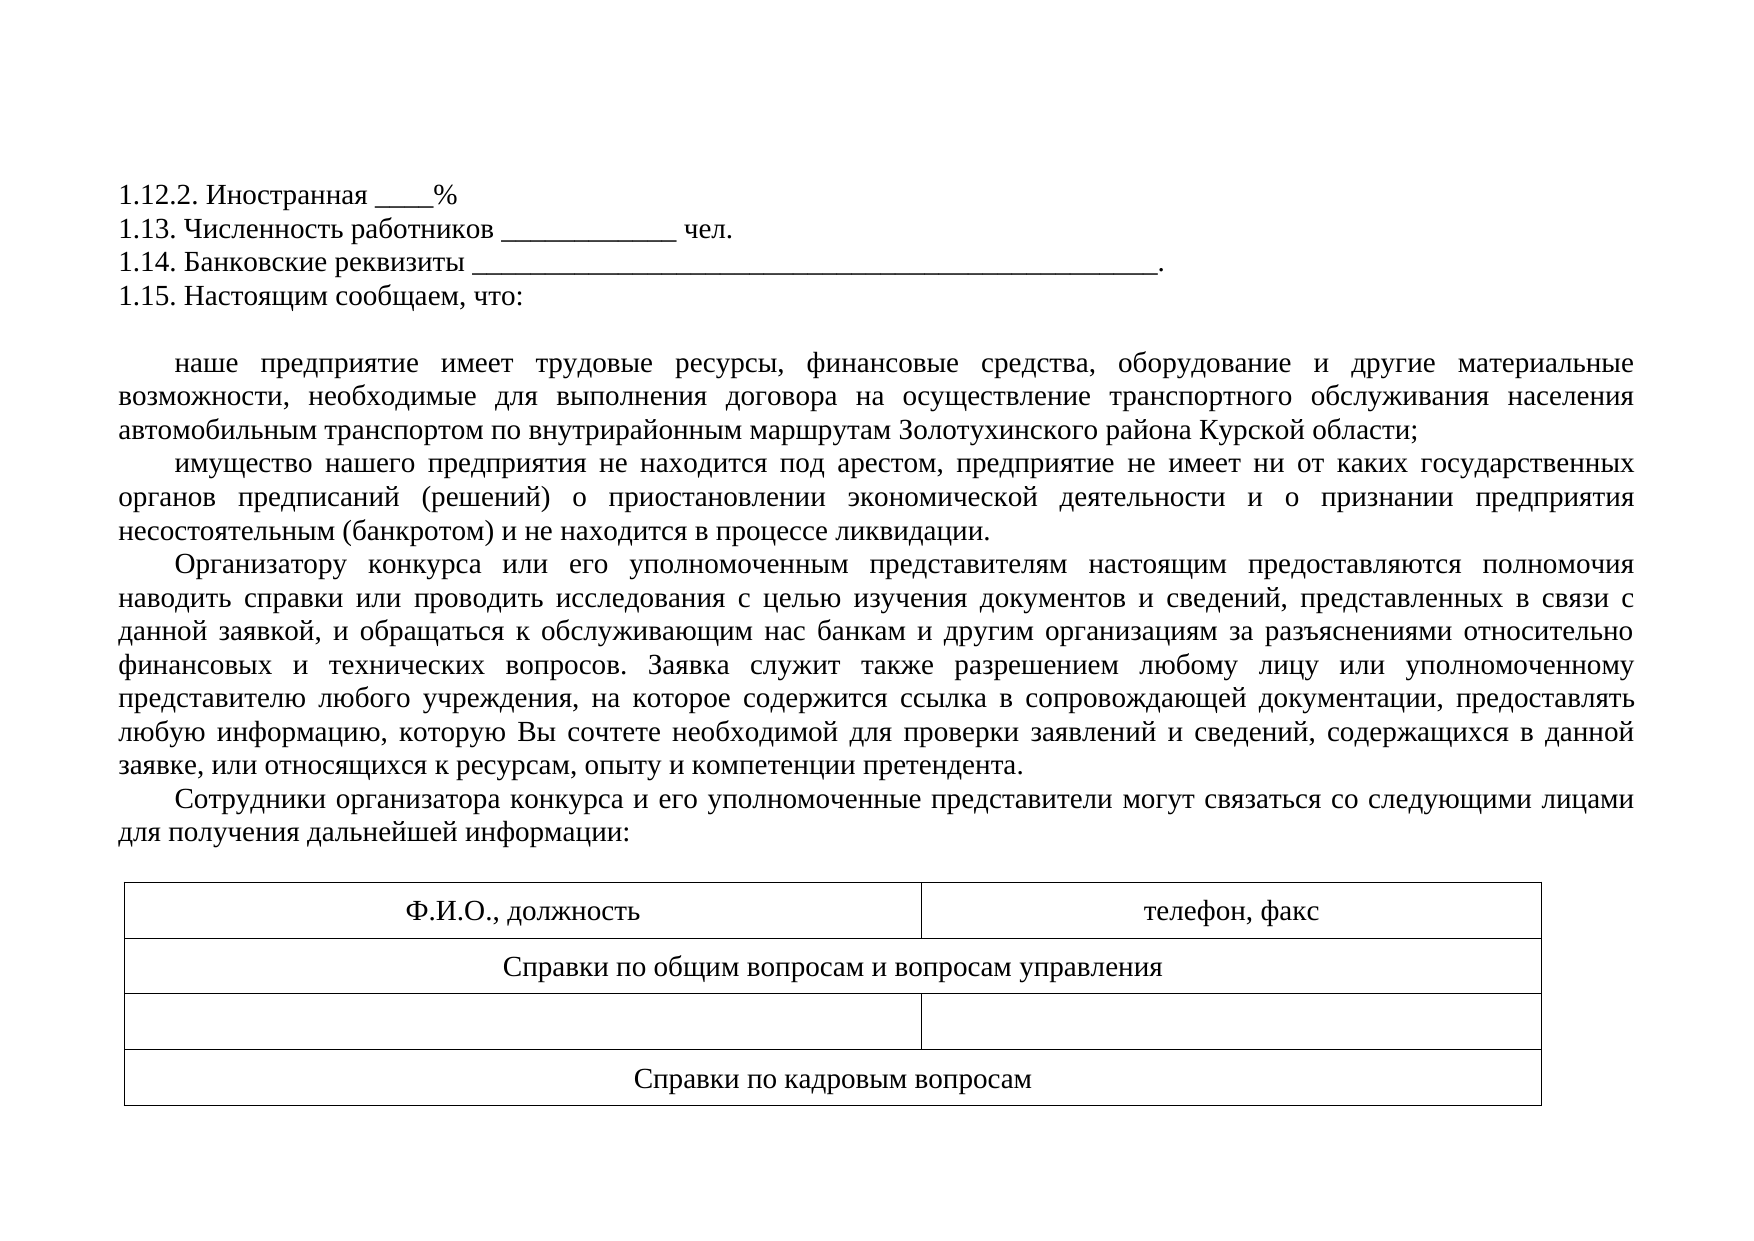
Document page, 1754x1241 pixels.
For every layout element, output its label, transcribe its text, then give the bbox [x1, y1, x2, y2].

text наше предприятие имеет трудовые ресурсы, финансовые средства, оборудование и другие материальные возможности, необходимые для выполнения договора на осуществление транспортного обслуживания населения автомобильным транспортом по внутрирайонным маршрутам Золотухинского района Курской области; [118, 345, 1636, 446]
text Организатору конкурса или его уполномоченным представителям настоящим предоставляются полномочия наводить справки или проводить исследования с целью изучения документов и сведений, представленных в связи с данной заявкой, и обращаться к обслуживающим нас банкам и другим организациям за разъяснениями относительно финансовых и технических вопросов. Заявка служит также разрешением любому лицу или уполномоченному представителю любого учреждения, на которое содержится ссылка в сопровождающей документации, предоставлять любую информацию, которую Вы сочтете необходимой для проверки заявлений и сведений, содержащихся в данной заявке, или относящихся к ресурсам, опыту и компетенции претендента. [118, 546, 1636, 781]
text имущество нашего предприятия не находится под арестом, предприятие не имеет ни от каких государственных органов предписаний (решений) о приостановлении экономической деятельности и о признании предприятия несостоятельным (банкротом) и не находится в процессе ликвидации. [118, 446, 1636, 546]
table_cell Справки по кадровым вопросам [125, 1050, 1541, 1105]
text Сотрудники организатора конкурса и его уполномоченные представители могут связаться со следующими лицами для получения дальнейшей информации: [118, 781, 1636, 848]
table_header телефон, факс [922, 883, 1541, 937]
text 1.13. Численность работников ____________ чел. [118, 211, 1636, 244]
table_cell [125, 994, 921, 1049]
table_cell Справки по общим вопросам и вопросам управления [125, 939, 1541, 993]
text 1.15. Настоящим сообщаем, что: [118, 278, 1636, 311]
text 1.14. Банковские реквизиты _______________________________________________. [118, 244, 1636, 278]
table_cell [922, 994, 1541, 1049]
text 1.12.2. Иностранная ____% [118, 177, 1636, 211]
table_header Ф.И.О., должность [125, 883, 921, 937]
